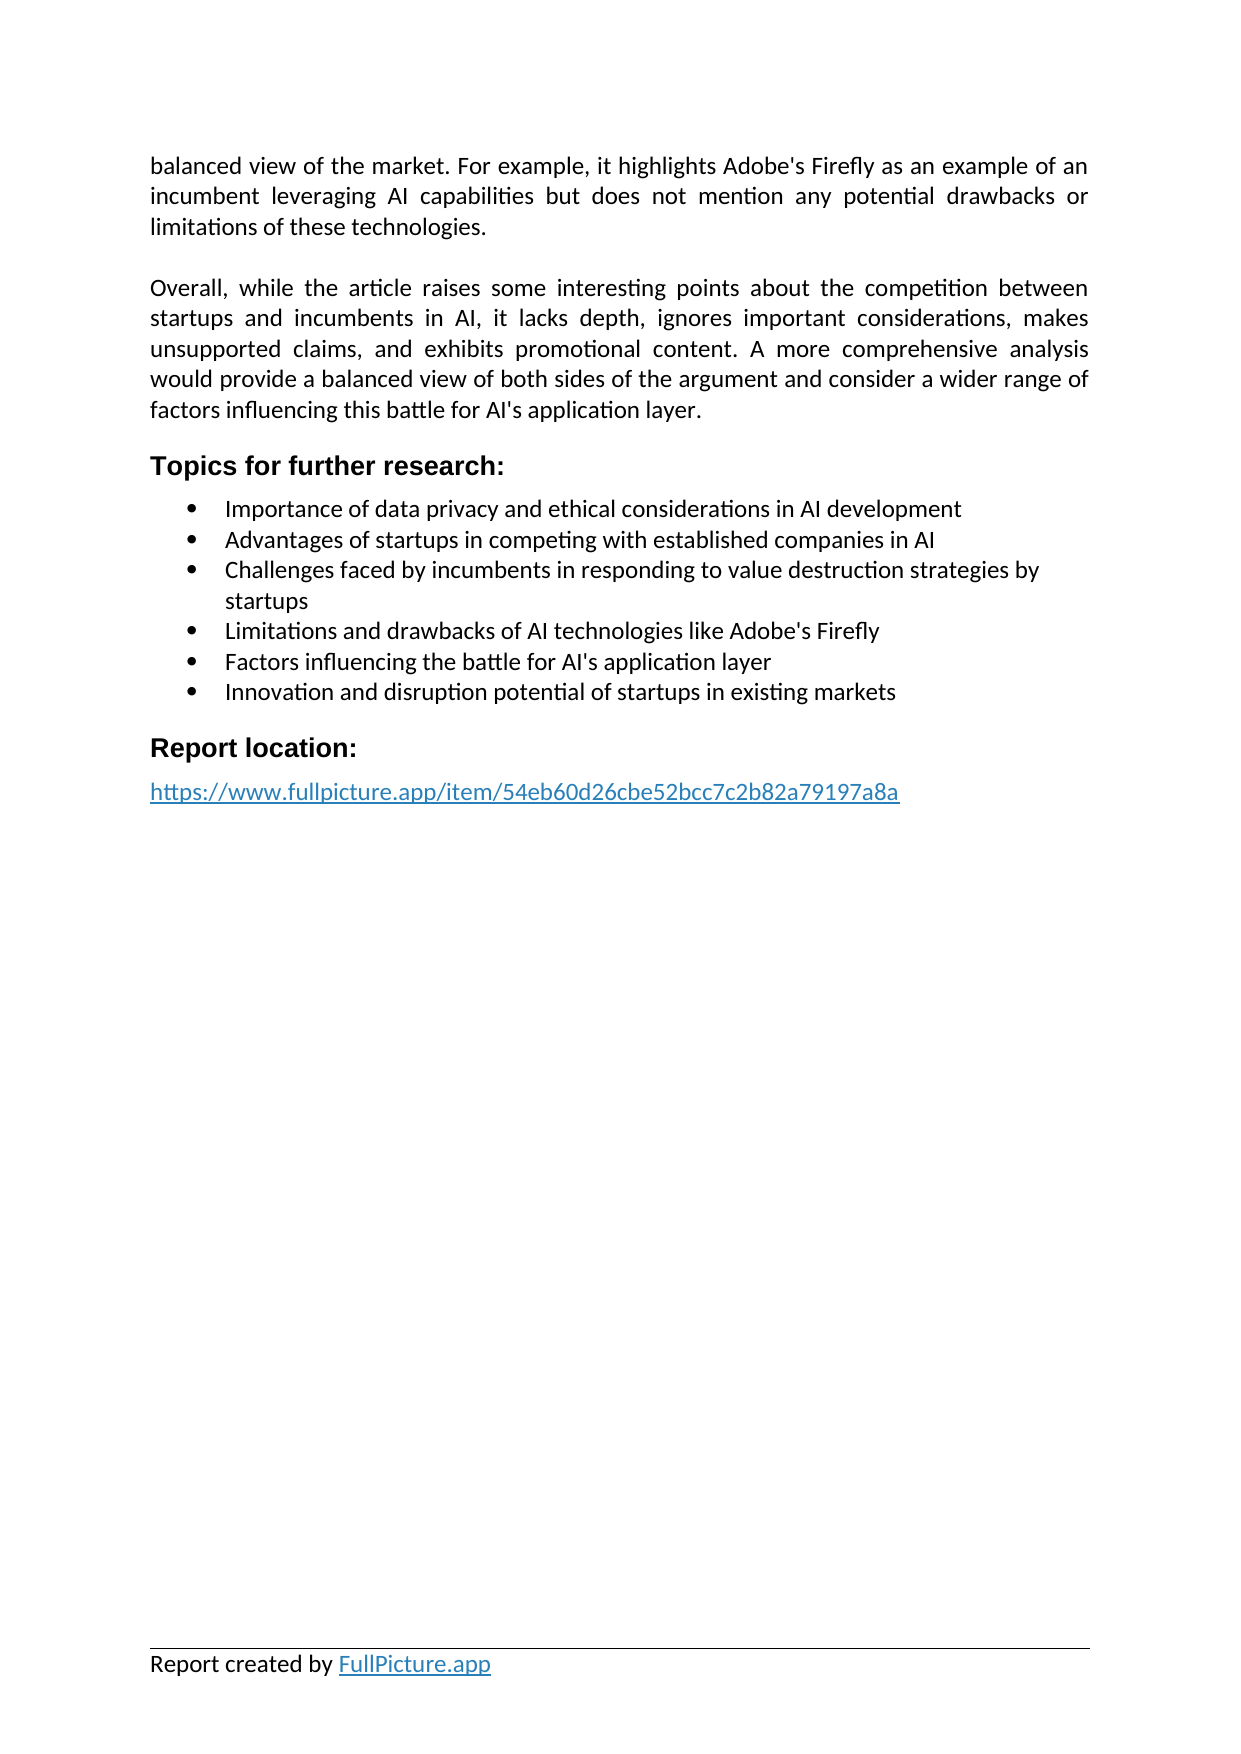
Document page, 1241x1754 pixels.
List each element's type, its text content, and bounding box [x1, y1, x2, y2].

list Factors influencing the battle for AI's application layer [187, 646, 1090, 677]
text https://www.fullpicture.app/item/54eb60d26cbe52bcc7c2b82a79197a8a [150, 776, 1090, 806]
list Limitations and drawbacks of AI technologies like Adobe's Firefly [187, 616, 1090, 646]
list Challenges faced by incumbents in responding to value destruction strategies by startups [187, 554, 1090, 616]
text Overall, while the article raises some interesting points about the competition between startups and incumbents in AI, it lacks depth, ignores important considerations, makes unsupported claims, and exhibits promotional content. A more comprehensive analysis would provide a balanced view of both sides of the argument and consider a wider range of factors influencing this battle for AI's application layer. [150, 272, 1090, 425]
list Innovation and disruption potential of startups in existing markets [187, 677, 1090, 707]
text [150, 150, 1090, 242]
list Importance of data privacy and ethical considerations in AI development [187, 493, 1090, 524]
subtitle Topics for further research: [150, 450, 1090, 481]
list Advantages of startups in competing with established companies in AI [187, 524, 1090, 554]
subtitle Report location: [150, 732, 1090, 763]
